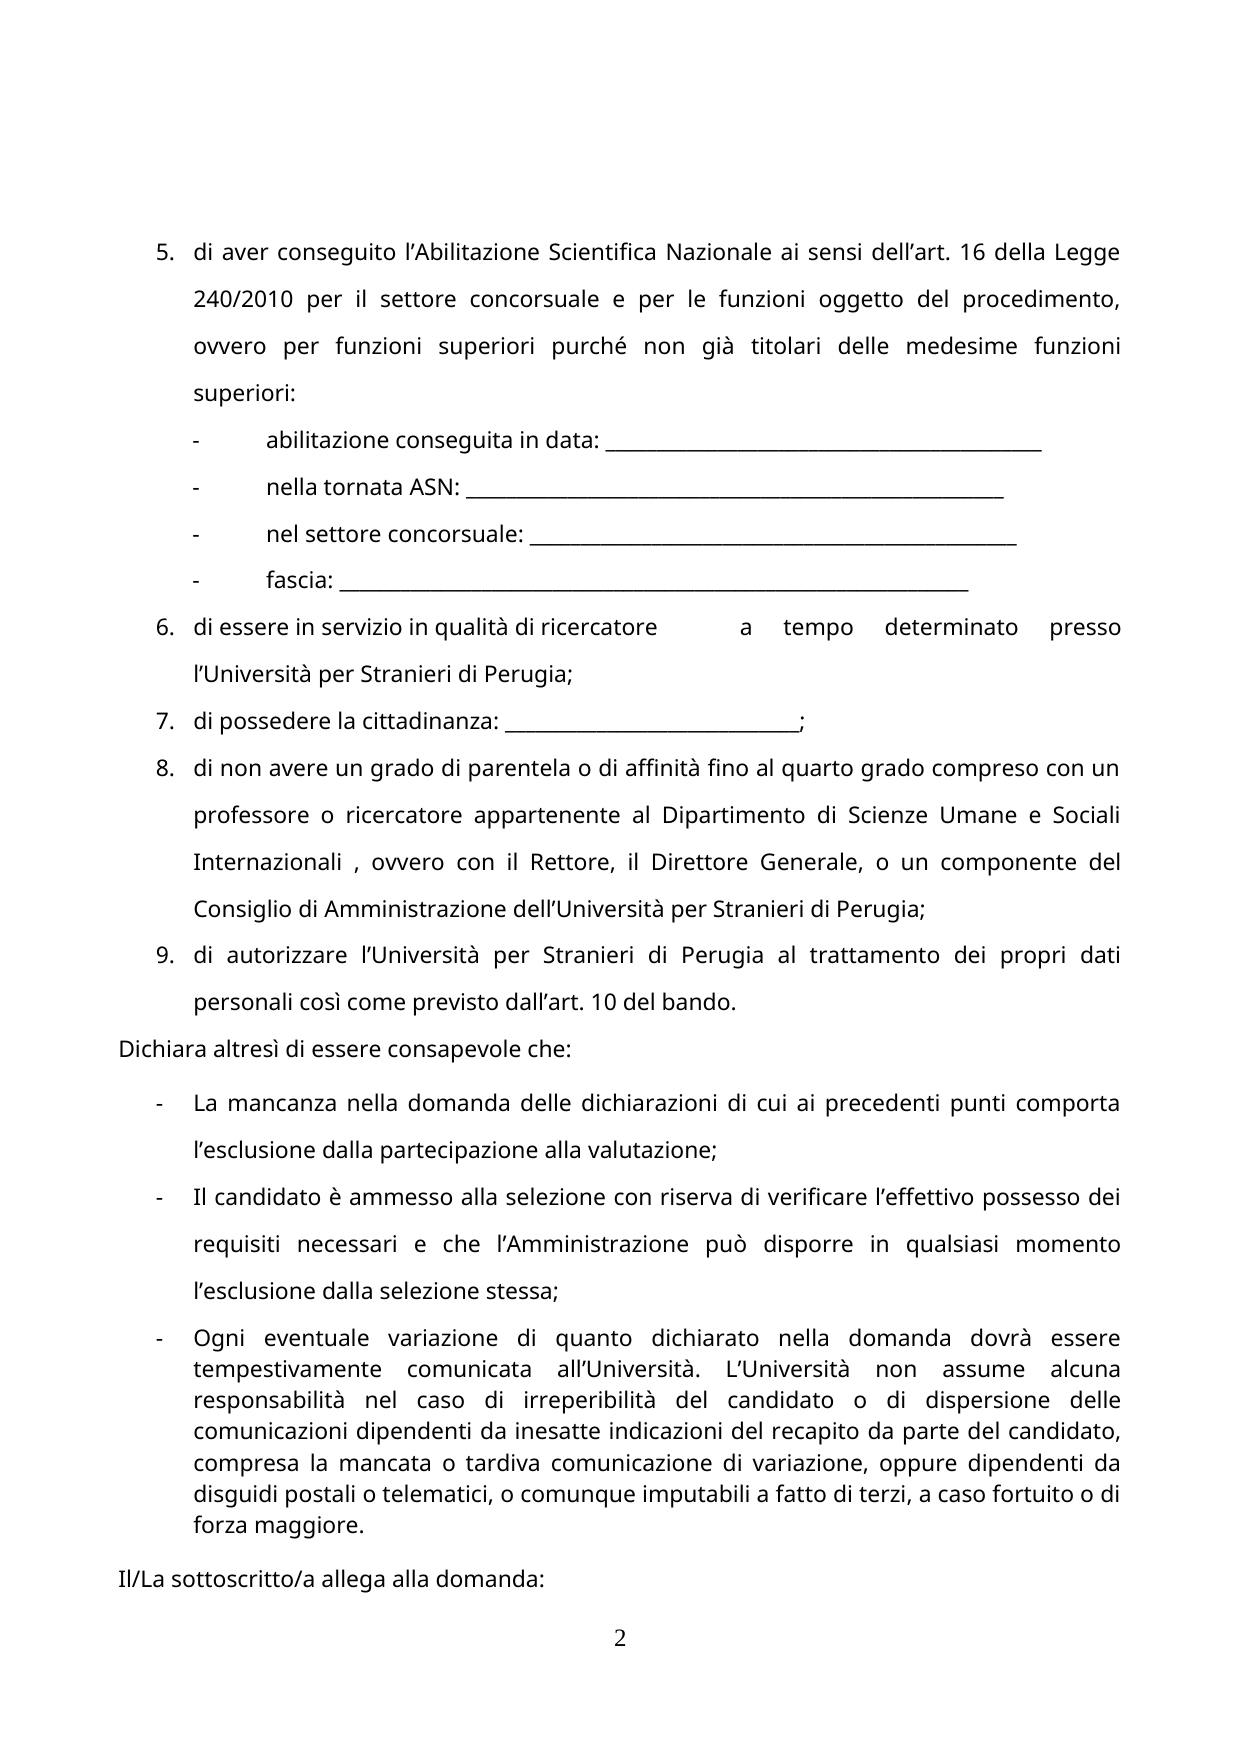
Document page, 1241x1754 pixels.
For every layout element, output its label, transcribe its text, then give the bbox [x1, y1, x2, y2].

text Dichiara altresì di essere consapevole che: [118, 1033, 1122, 1064]
list Il candidato è ammesso alla selezione con riserva di verificare l’effettivo possesso dei requisiti necessari e che l’Amministrazione può disporre in qualsiasi momento l’esclusione dalla selezione stessa; [156, 1181, 1122, 1306]
text - abilitazione conseguita in data: ___________________________________________ [156, 424, 1122, 455]
list Ogni eventuale variazione di quanto dichiarato nella domanda dovrà essere tempestivamente comunicata all’Università. L’Università non assume alcuna responsabilità nel caso di irreperibilità del candidato o di dispersione delle comunicazioni dipendenti da inesatte indicazioni del recapito da parte del candidato, compresa la mancata o tardiva comunicazione di variazione, oppure dipendenti da disguidi postali o telematici, o comunque imputabili a fatto di terzi, a caso fortuito o di forza maggiore. [156, 1321, 1122, 1540]
list di possedere la cittadinanza: _____________________________; [156, 705, 1122, 736]
text - fascia: ______________________________________________________________ [156, 564, 1122, 596]
list La mancanza nella domanda delle dichiarazioni di cui ai precedenti punti comporta l’esclusione dalla partecipazione alla valutazione; [156, 1087, 1122, 1165]
text - nella tornata ASN: _____________________________________________________ [156, 471, 1122, 502]
text Il/La sottoscritto/a allega alla domanda: [118, 1563, 1122, 1594]
list di non avere un grado di parentela o di affinità fino al quarto grado compreso con un professore o ricercatore appartenente al Dipartimento di Scienze Umane e Sociali Internazionali , ovvero con il Rettore, il Direttore Generale, o un componente del Consiglio di Amministrazione dell’Università per Stranieri di Perugia; [156, 752, 1122, 924]
list di aver conseguito l’Abilitazione Scientifica Nazionale ai sensi dell’art. 16 della Legge 240/2010 per il settore concorsuale e per le funzioni oggetto del procedimento, ovvero per funzioni superiori purché non già titolari delle medesime funzioni superiori: [156, 236, 1122, 408]
list di autorizzare l’Università per Stranieri di Perugia al trattamento dei propri dati personali così come previsto dall’art. 10 del bando. [156, 939, 1122, 1017]
list di essere in servizio in qualità di ricercatore a tempo determinato presso l’Università per Stranieri di Perugia; [156, 611, 1122, 689]
text - nel settore concorsuale: ________________________________________________ [156, 517, 1122, 549]
